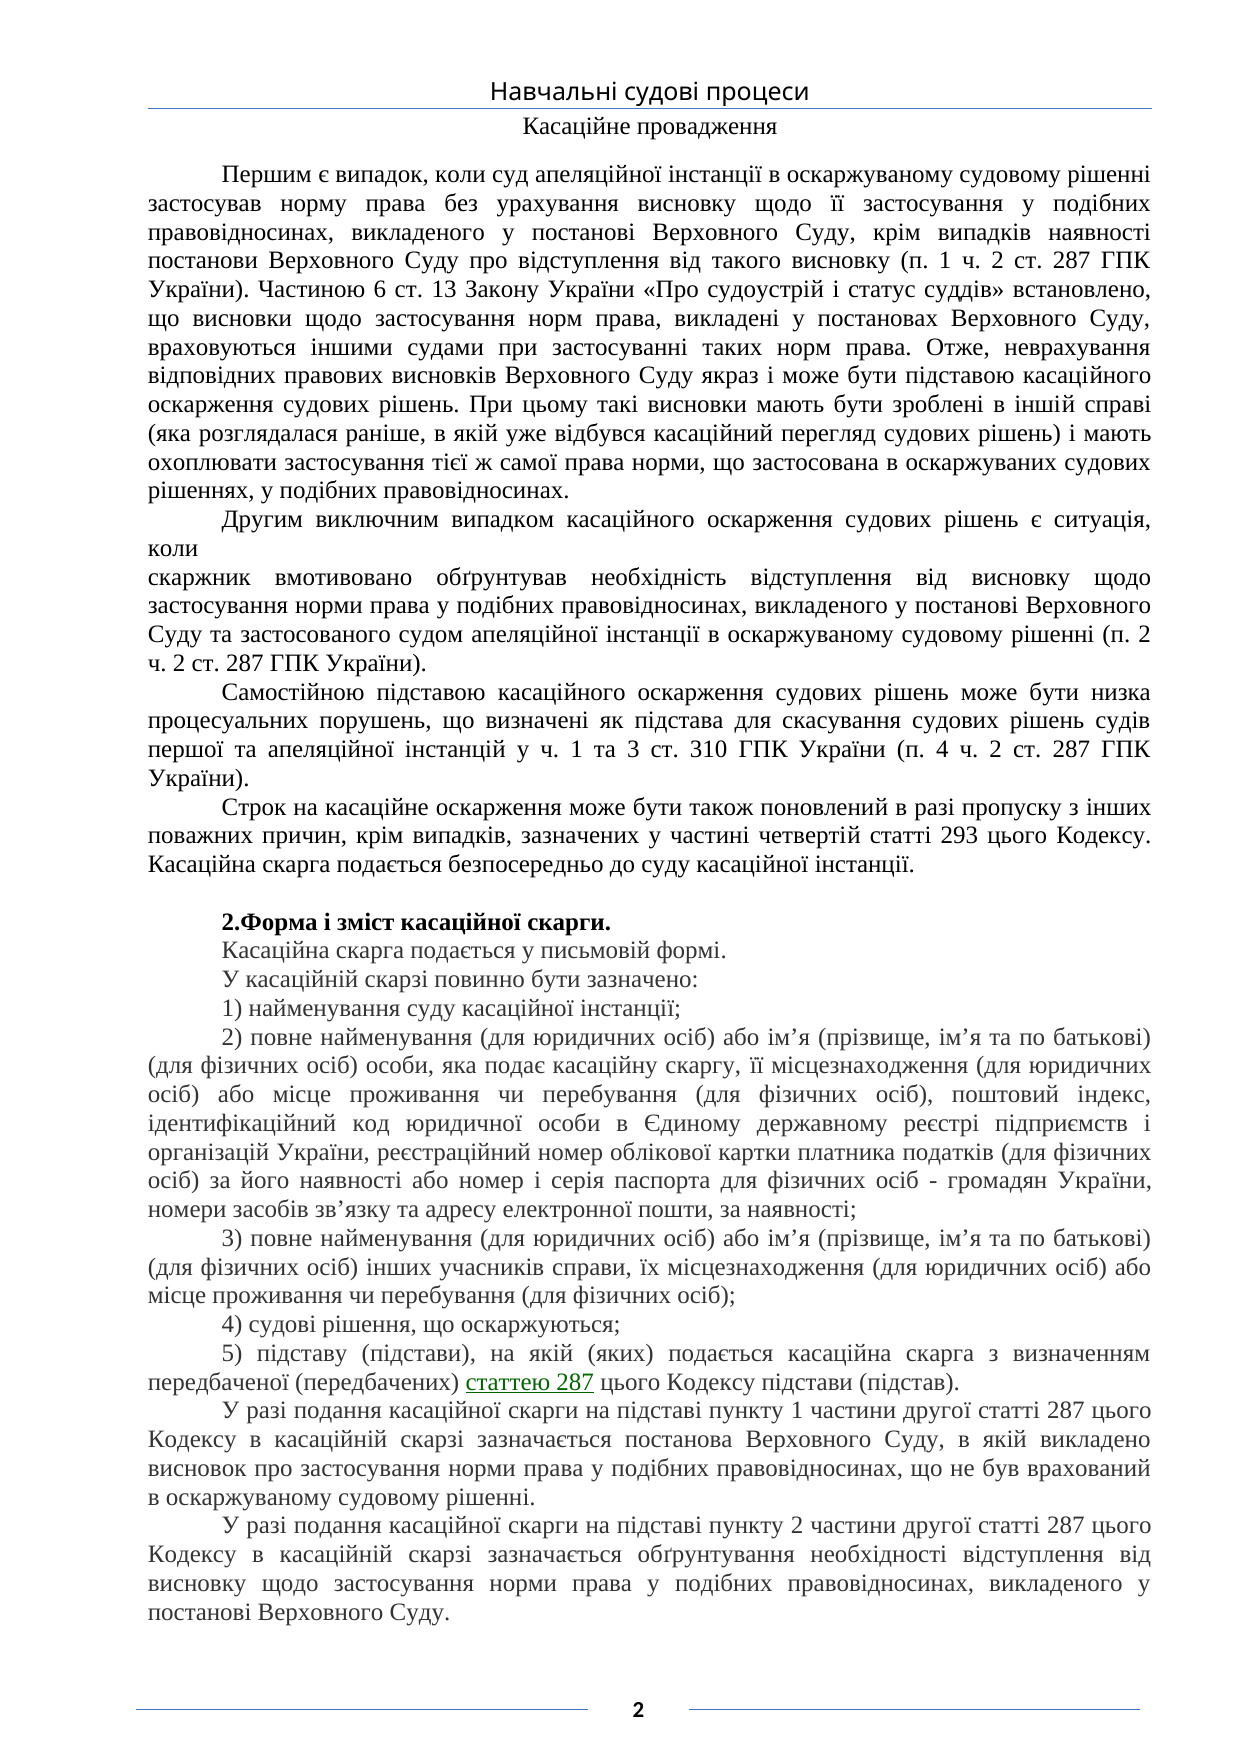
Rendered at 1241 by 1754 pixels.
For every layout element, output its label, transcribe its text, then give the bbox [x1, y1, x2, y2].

text Строк на касаційне оскарження може бути також поновлений в разі пропуску з інших поважних причин, крім випадків, зазначених у частині четвертій статті 293 цього Кодексу. Касаційна скарга подається безпосередньо до суду касаційної інстанції. [148, 792, 1152, 878]
text скаржник вмотивовано обґрунтував необхідність відступлення від висновку щодо застосування норми права у подібних правовідносинах, викладеного у постанові Верховного Суду та застосованого судом апеляційної інстанції в оскаржуваному судовому рішенні (п. 2 ч. 2 ст. 287 ГПК України). [148, 562, 1152, 677]
text У касаційній скарзі повинно бути зазначено: [148, 964, 1152, 993]
text Касаційна скарга подається у письмовій формі. [148, 936, 1152, 964]
text Першим є випадок, коли суд апеляційної інстанції в оскаржуваному судовому рішенні застосував норму права без урахування висновку щодо її застосування у подібних правовідносинах, викладеного у постанові Верховного Суду, крім випадків наявності постанови Верховного Суду про відступлення від такого висновку (п. 1 ч. 2 ст. 287 ГПК України). Частиною 6 ст. 13 Закону України «Про судоустрій і статус суддів» встановлено, що висновки щодо застосування норм права, викладені у постановах Верховного Суду, враховуються іншими судами при застосуванні таких норм права. Отже, неврахування відповідних правових висновків Верховного Суду якраз і може бути підставою касаційного оскарження судових рішень. При цьому такі висновки мають бути зроблені в іншій справі (яка розглядалася раніше, в якій уже відбувся касаційний перегляд судових рішень) і мають охоплювати застосування тієї ж самої права норми, що застосована в оскаржуваних судових рішеннях, у подібних правовідносинах. [148, 159, 1152, 504]
text 2.Форма і зміст касаційної скарги. [148, 907, 1152, 936]
text 4) судові рішення, що оскаржуються; [148, 1309, 1152, 1338]
text Самостійною підставою касаційного оскарження судових рішень може бути низка процесуальних порушень, що визначені як підстава для скасування судових рішень судів першої та апеляційної інстанцій у ч. 1 та 3 ст. 310 ГПК України (п. 4 ч. 2 ст. 287 ГПК України). [148, 677, 1152, 792]
text Другим виключним випадком касаційного оскарження судових рішень є ситуація, коли [148, 504, 1152, 562]
text У разі подання касаційної скарги на підставі пункту 1 частини другої статті 287 цього Кодексу в касаційній скарзі зазначається постанова Верховного Суду, в якій викладено висновок про застосування норми права у подібних правовідносинах, що не був врахований в оскаржуваному судовому рішенні. [148, 1396, 1152, 1511]
text У разі подання касаційної скарги на підставі пункту 2 частини другої статті 287 цього Кодексу в касаційній скарзі зазначається обґрунтування необхідності відступлення від висновку щодо застосування норми права у подібних правовідносинах, викладеного у постанові Верховного Суду. [148, 1511, 1152, 1626]
text 5) підставу (підстави), на якій (яких) подається касаційна скарга з визначенням передбаченої (передбачених) статтею 287 цього Кодексу підстави (підстав). [148, 1338, 1152, 1396]
text 2) повне найменування (для юридичних осіб) або ім’я (прізвище, ім’я та по батькові) (для фізичних осіб) особи, яка подає касаційну скаргу, її місцезнаходження (для юридичних осіб) або місце проживання чи перебування (для фізичних осіб), поштовий індекс, ідентифікаційний код юридичної особи в Єдиному державному реєстрі підприємств і організацій України, реєстраційний номер облікової картки платника податків (для фізичних осіб) за його наявності або номер і серія паспорта для фізичних осіб - громадян України, номери засобів зв’язку та адресу електронної пошти, за наявності; [148, 1022, 1152, 1223]
text 3) повне найменування (для юридичних осіб) або ім’я (прізвище, ім’я та по батькові) (для фізичних осіб) інших учасників справи, їх місцезнаходження (для юридичних осіб) або місце проживання чи перебування (для фізичних осіб); [148, 1223, 1152, 1309]
text 1) найменування суду касаційної інстанції; [148, 993, 1152, 1022]
